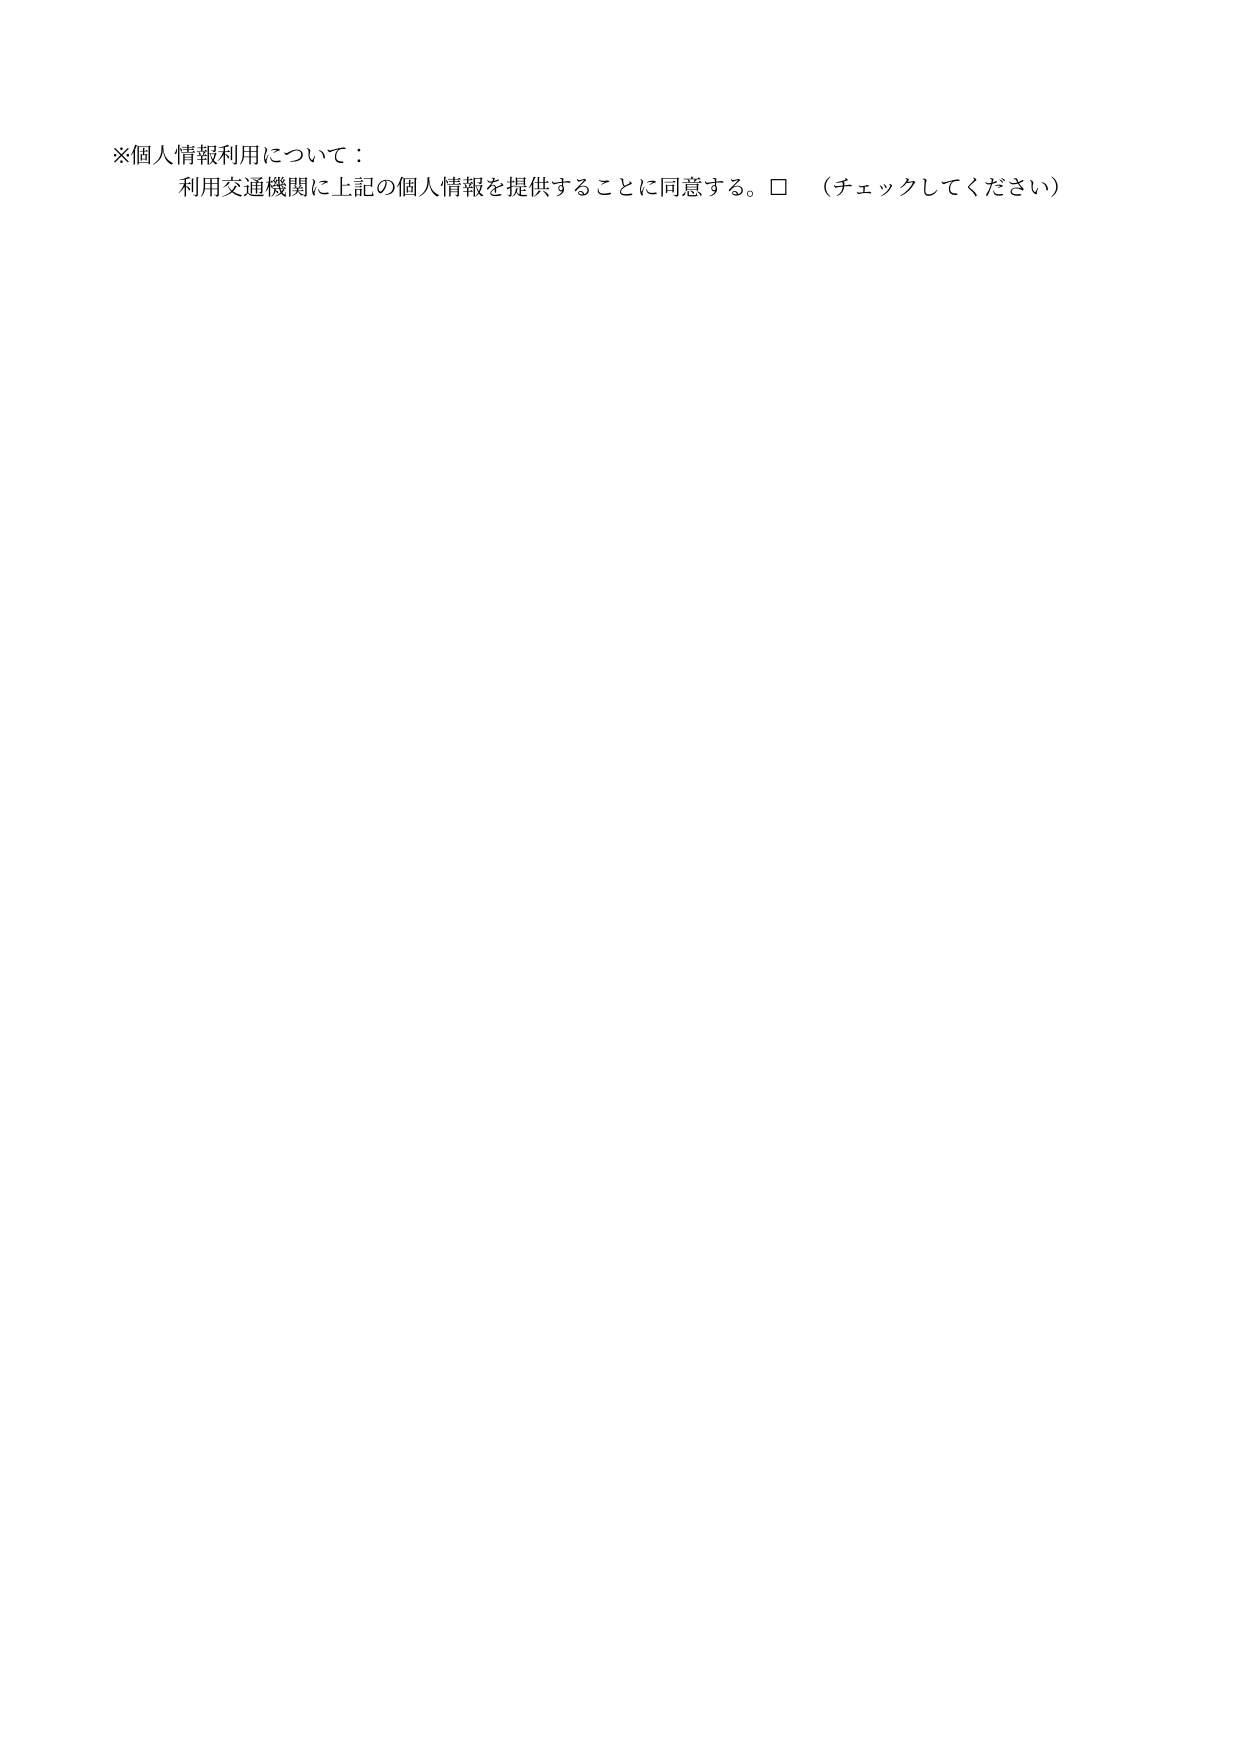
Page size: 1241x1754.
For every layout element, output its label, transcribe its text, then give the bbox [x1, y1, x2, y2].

text 利用交通機関に上記の個人情報を提供することに同意する。 （チェックしてください） [112, 169, 1125, 201]
text ※個人情報利用について： [112, 138, 1125, 169]
